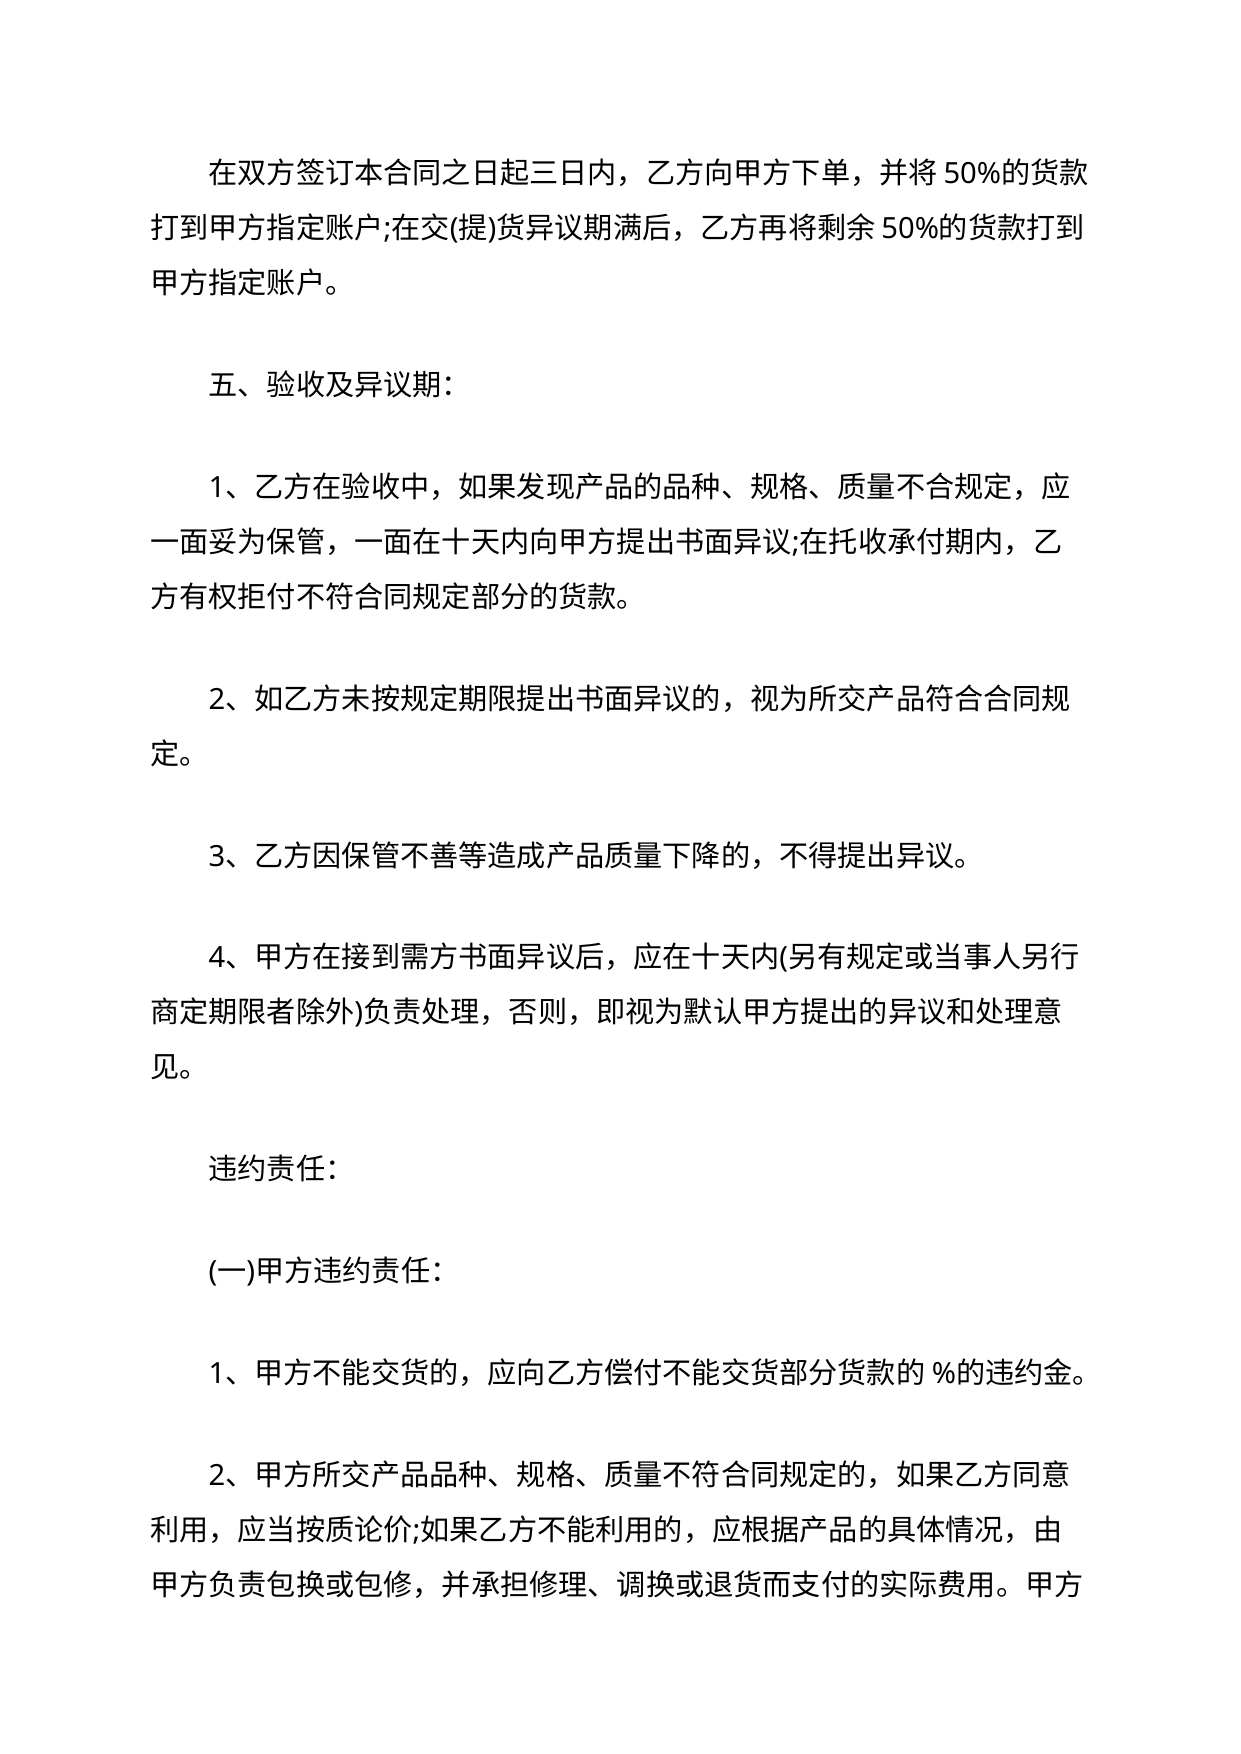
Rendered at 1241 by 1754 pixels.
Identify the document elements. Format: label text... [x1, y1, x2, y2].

text 2、如乙方未按规定期限提出书面异议的，视为所交产品符合合同规定。 [150, 675, 1090, 773]
text 4、甲方在接到需方书面异议后，应在十天内(另有规定或当事人另行商定期限者除外)负责处理，否则，即视为默认甲方提出的异议和处理意见。 [150, 934, 1090, 1086]
text 3、乙方因保管不善等造成产品质量下降的，不得提出异议。 [150, 832, 1090, 874]
text 1、乙方在验收中，如果发现产品的品种、规格、质量不合规定，应一面妥为保管，一面在十天内向甲方提出书面异议;在托收承付期内，乙方有权拒付不符合同规定部分的货款。 [150, 463, 1090, 616]
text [150, 1452, 1090, 1604]
text 1、甲方不能交货的，应向乙方偿付不能交货部分货款的 %的违约金。 [150, 1349, 1090, 1392]
text (一)甲方违约责任： [150, 1248, 1090, 1290]
text 在双方签订本合同之日起三日内，乙方向甲方下单，并将50%的货款打到甲方指定账户;在交(提)货异议期满后，乙方再将剩余50%的货款打到甲方指定账户。 [150, 150, 1090, 302]
text 违约责任： [150, 1146, 1090, 1188]
text 五、验收及异议期： [150, 362, 1090, 404]
